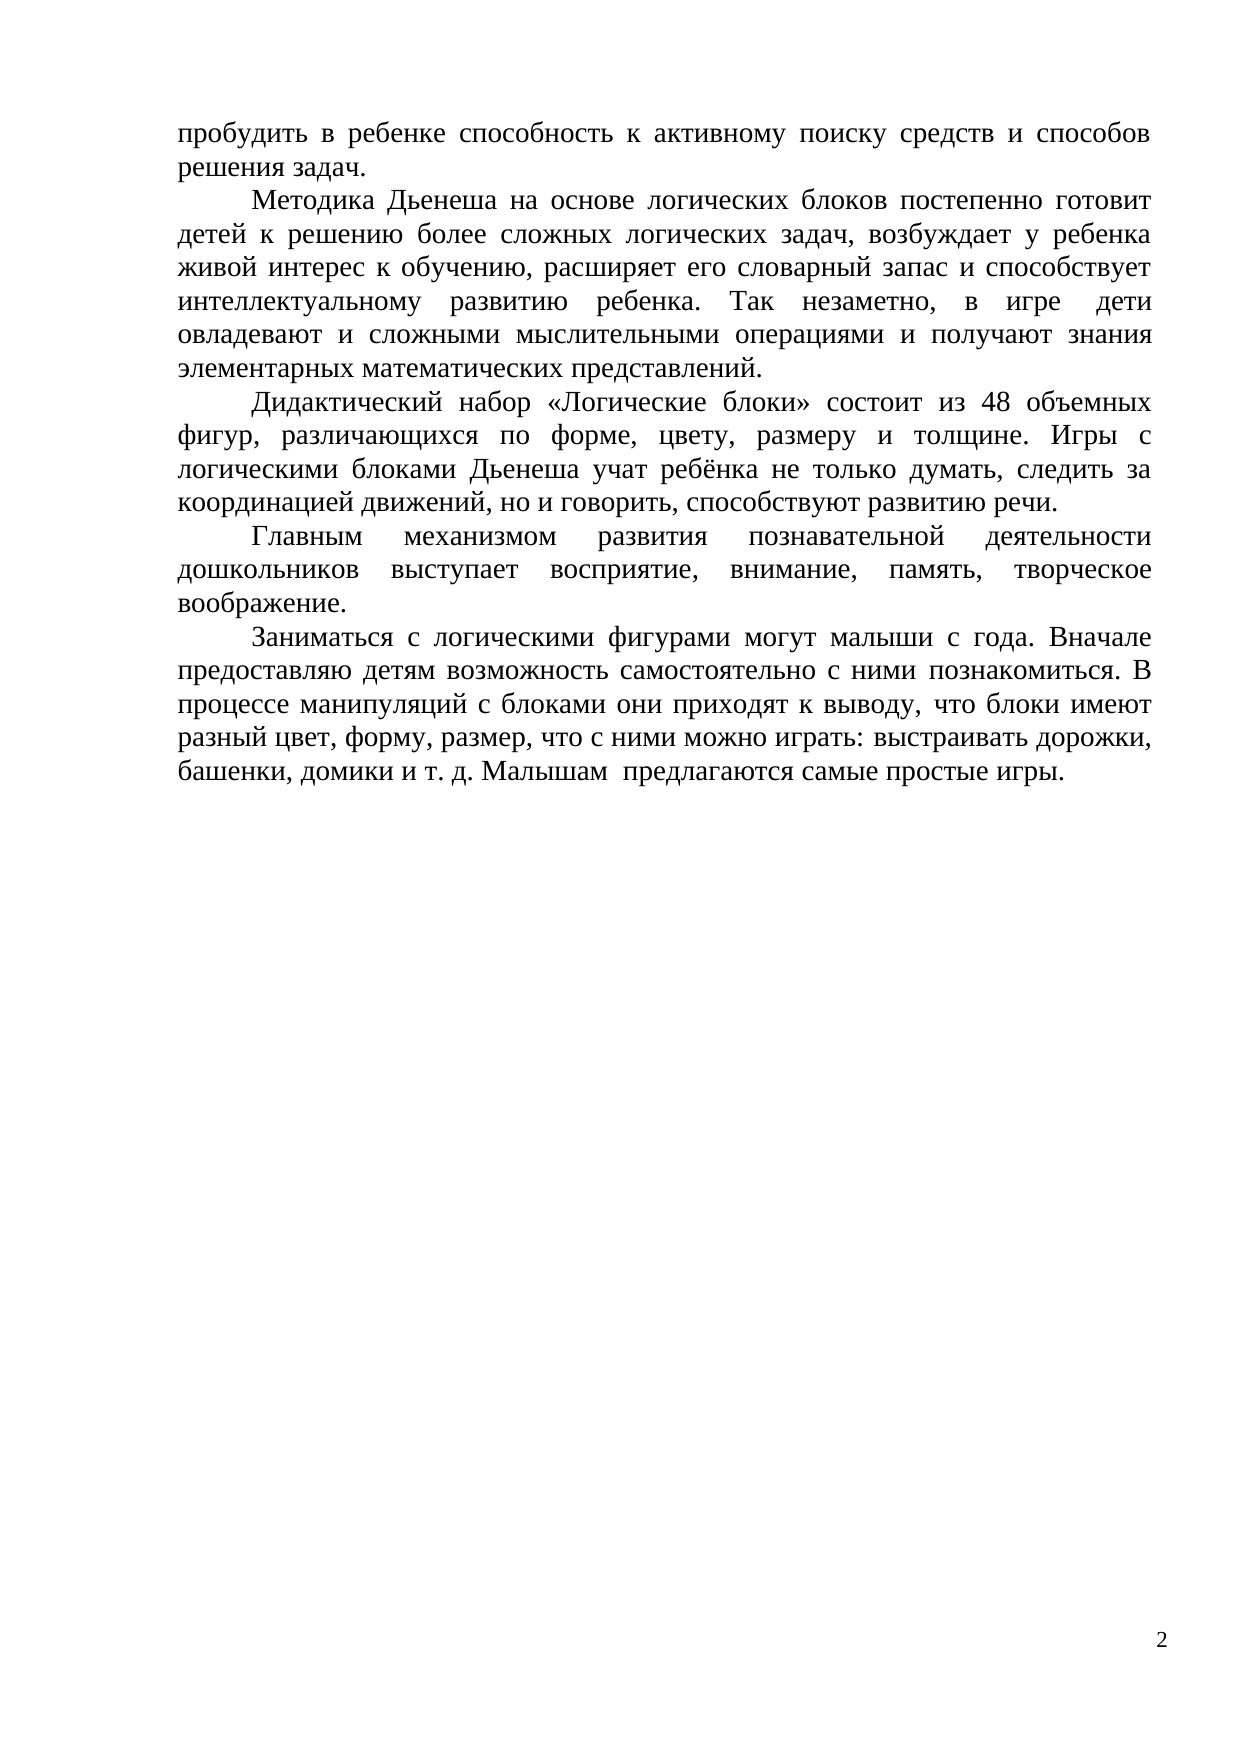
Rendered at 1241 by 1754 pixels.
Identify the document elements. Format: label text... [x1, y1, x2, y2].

text Главным механизмом развития познавательной деятельности дошкольников выступает восприятие, внимание, память, творческое воображение. [177, 518, 1152, 618]
text Заниматься с логическими фигурами могут малыши с года. Вначале предоставляю детям возможность самостоятельно с ними познакомиться. В процессе манипуляций с блоками они приходят к выводу, что блоки имеют разный цвет, форму, размер, что с ними можно играть: выстраивать дорожки, башенки, домики и т. д. Малышам предлагаются самые простые игры. [177, 619, 1152, 786]
text пробудить в ребенке способность к активному поиску средств и способов решения задач. [177, 115, 1151, 182]
text Дидактический набор «Логические блоки» состоит из 48 объемных фигур, различающихся по форме, цвету, размеру и толщине. Игры с логическими блоками Дьенеша учат ребёнка не только думать, следить за координацией движений, но и говорить, способствуют развитию речи. [177, 384, 1152, 518]
text Методика Дьенеша на основе логических блоков постепенно готовит детей к решению более сложных логических задач, возбуждает у ребенка живой интерес к обучению, расширяет его словарный запас и способствует интеллектуальному развитию ребенка. Так незаметно, в игре дети овладевают и сложными мыслительными операциями и получают знания элементарных математических представлений. [177, 182, 1152, 384]
